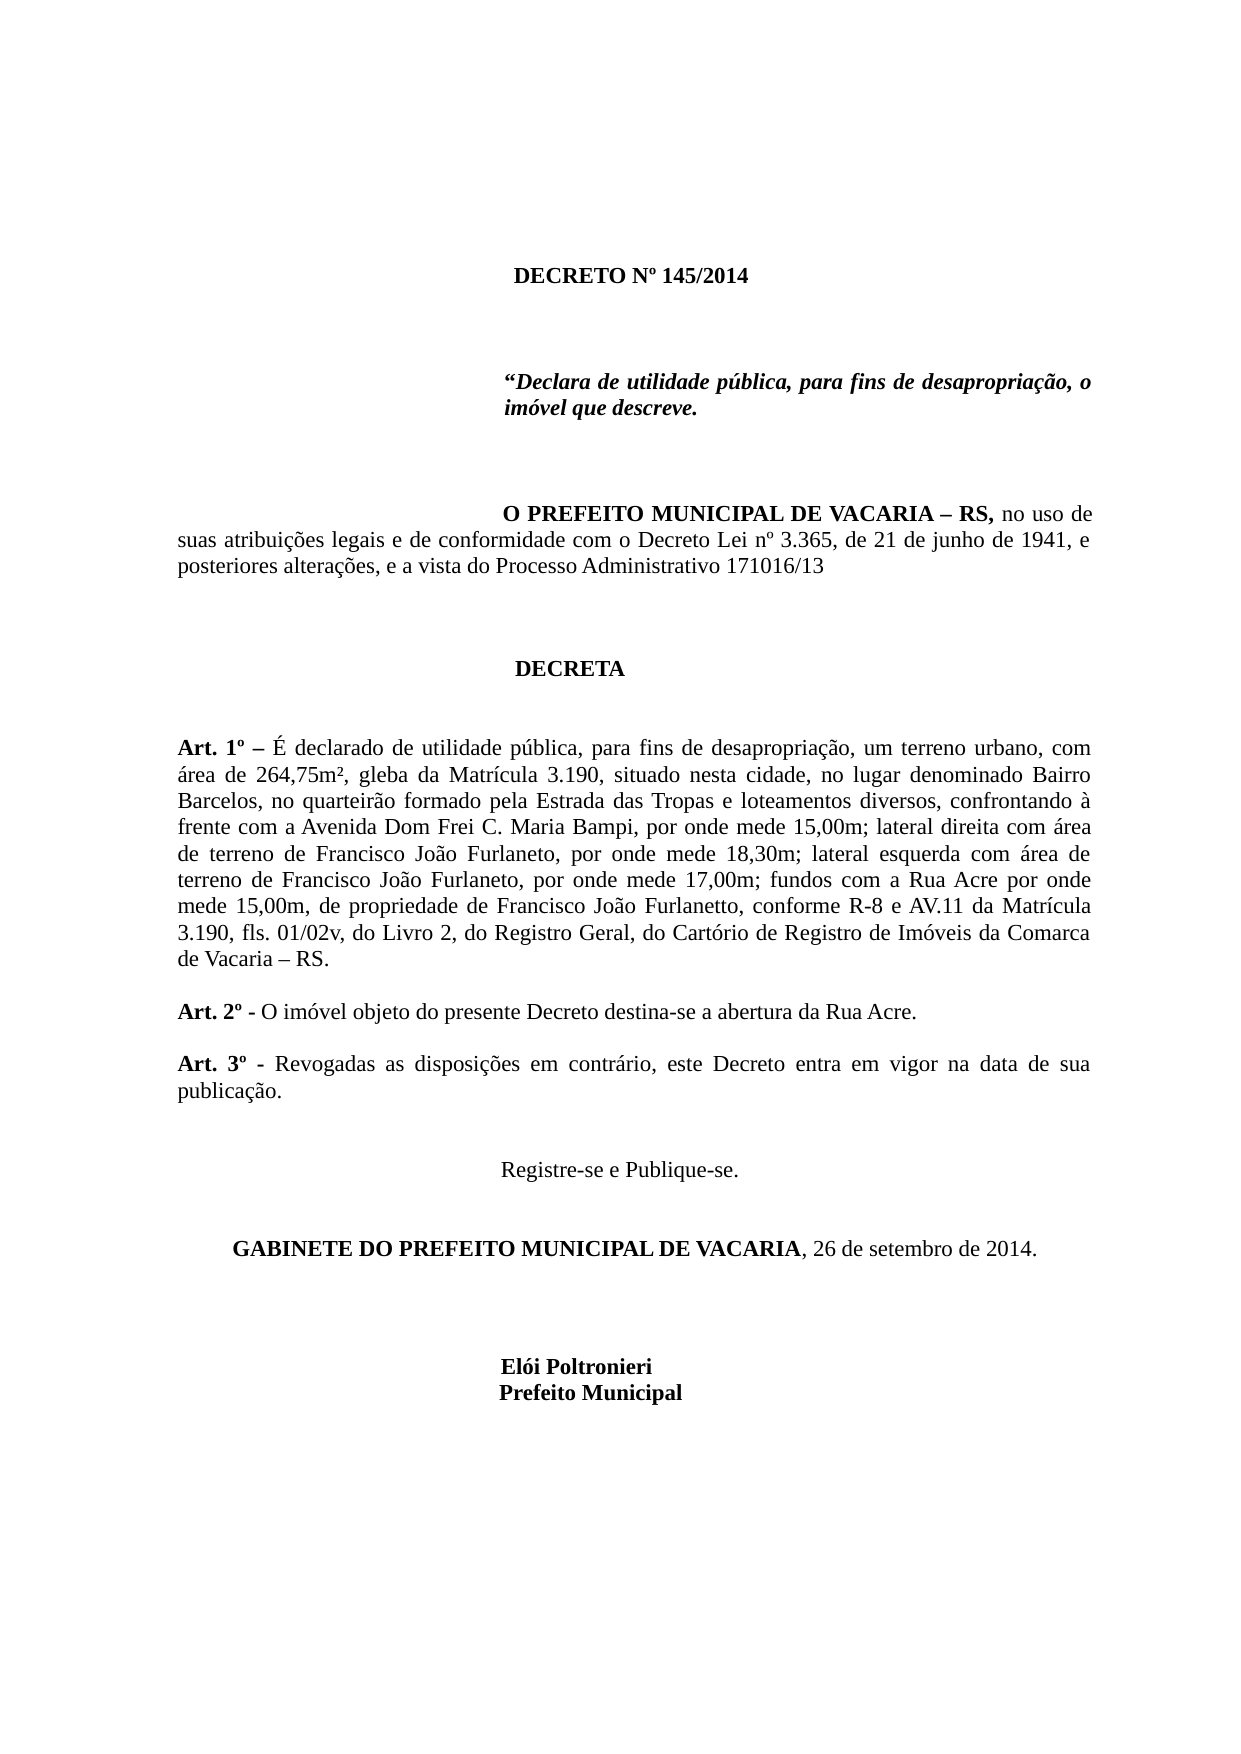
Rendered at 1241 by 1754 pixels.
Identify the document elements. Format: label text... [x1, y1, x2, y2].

text DECRETO Nº 145/2014 [177, 263, 1092, 289]
text Art. 1º – É declarado de utilidade pública, para fins de desapropriação, um terreno urbano, com área de 264,75m², gleba da Matrícula 3.190, situado nesta cidade, no lugar denominado Bairro Barcelos, no quarteirão formado pela Estrada das Tropas e loteamentos diversos, confrontando à frente com a Avenida Dom Frei C. Maria Bampi, por onde mede 15,00m; lateral direita com área de terreno de Francisco João Furlaneto, por onde mede 18,30m; lateral esquerda com área de terreno de Francisco João Furlaneto, por onde mede 17,00m; fundos com a Rua Acre por onde mede 15,00m, de propriedade de Francisco João Furlanetto, conforme R-8 e AV.11 da Matrícula 3.190, fls. 01/02v, do Livro 2, do Registro Geral, do Cartório de Registro de Imóveis da Comarca de Vacaria – RS. [177, 734, 1092, 971]
text Art. 2º - O imóvel objeto do presente Decreto destina-se a abertura da Rua Acre. [177, 998, 1092, 1024]
text O PREFEITO MUNICIPAL DE VACARIA – RS, no uso de suas atribuições legais e de conformidade com o Decreto Lei nº 3.365, de 21 de junho de 1941, e posteriores alterações, e a vista do Processo Administrativo 171016/13 [177, 500, 1092, 579]
text GABINETE DO PREFEITO MUNICIPAL DE VACARIA, 26 de setembro de 2014. [177, 1235, 1092, 1261]
text Art. 3º - Revogadas as disposições em contrário, este Decreto entra em vigor na data de sua publicação. [177, 1051, 1092, 1103]
text Prefeito Municipal [179, 1379, 1092, 1406]
text Registre-se e Publique-se. [177, 1156, 1092, 1182]
subtitle DECRETA [515, 655, 1092, 682]
text Elói Poltronieri [501, 1353, 1092, 1379]
text “Declara de utilidade pública, para fins de desapropriação, o imóvel que descreve. [504, 368, 1092, 421]
